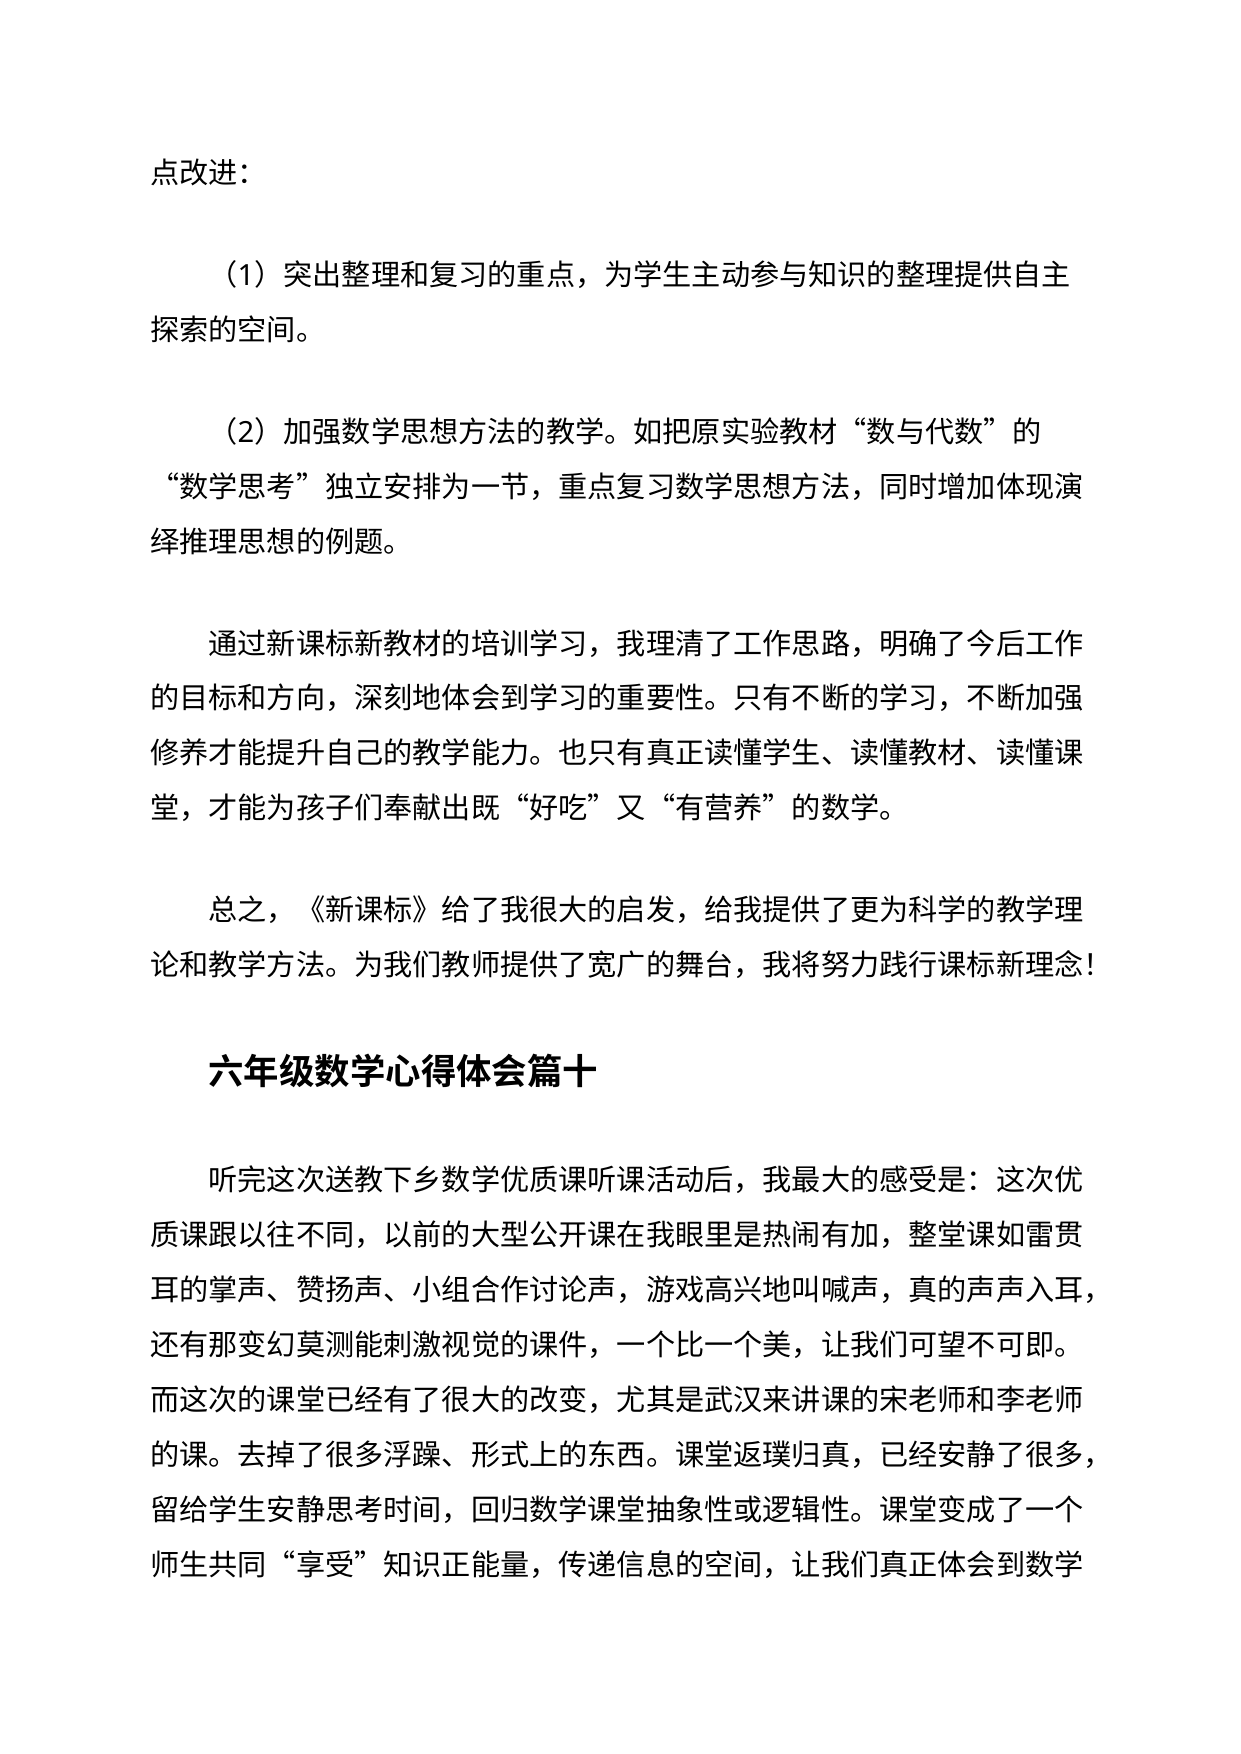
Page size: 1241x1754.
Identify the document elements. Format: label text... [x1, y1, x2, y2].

text （2）加强数学思想方法的教学。如把原实验教材“数与代数”的“数学思考”独立安排为一节，重点复习数学思想方法，同时增加体现演绎推理思想的例题。 [150, 408, 1090, 561]
text 总之，《新课标》给了我很大的启发，给我提供了更为科学的教学理论和教学方法。为我们教师提供了宽广的舞台，我将努力践行课标新理念！ [150, 887, 1090, 984]
text 六年级数学心得体会篇十 [150, 1043, 1090, 1094]
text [150, 1157, 1090, 1583]
text （1）突出整理和复习的重点，为学生主动参与知识的整理提供自主探索的空间。 [150, 252, 1090, 349]
text 通过新课标新教材的培训学习，我理清了工作思路，明确了今后工作的目标和方向，深刻地体会到学习的重要性。只有不断的学习，不断加强修养才能提升自己的教学能力。也只有真正读懂学生、读懂教材、读懂课堂，才能为孩子们奉献出既“好吃”又“有营养”的数学。 [150, 620, 1090, 827]
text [150, 150, 1090, 192]
